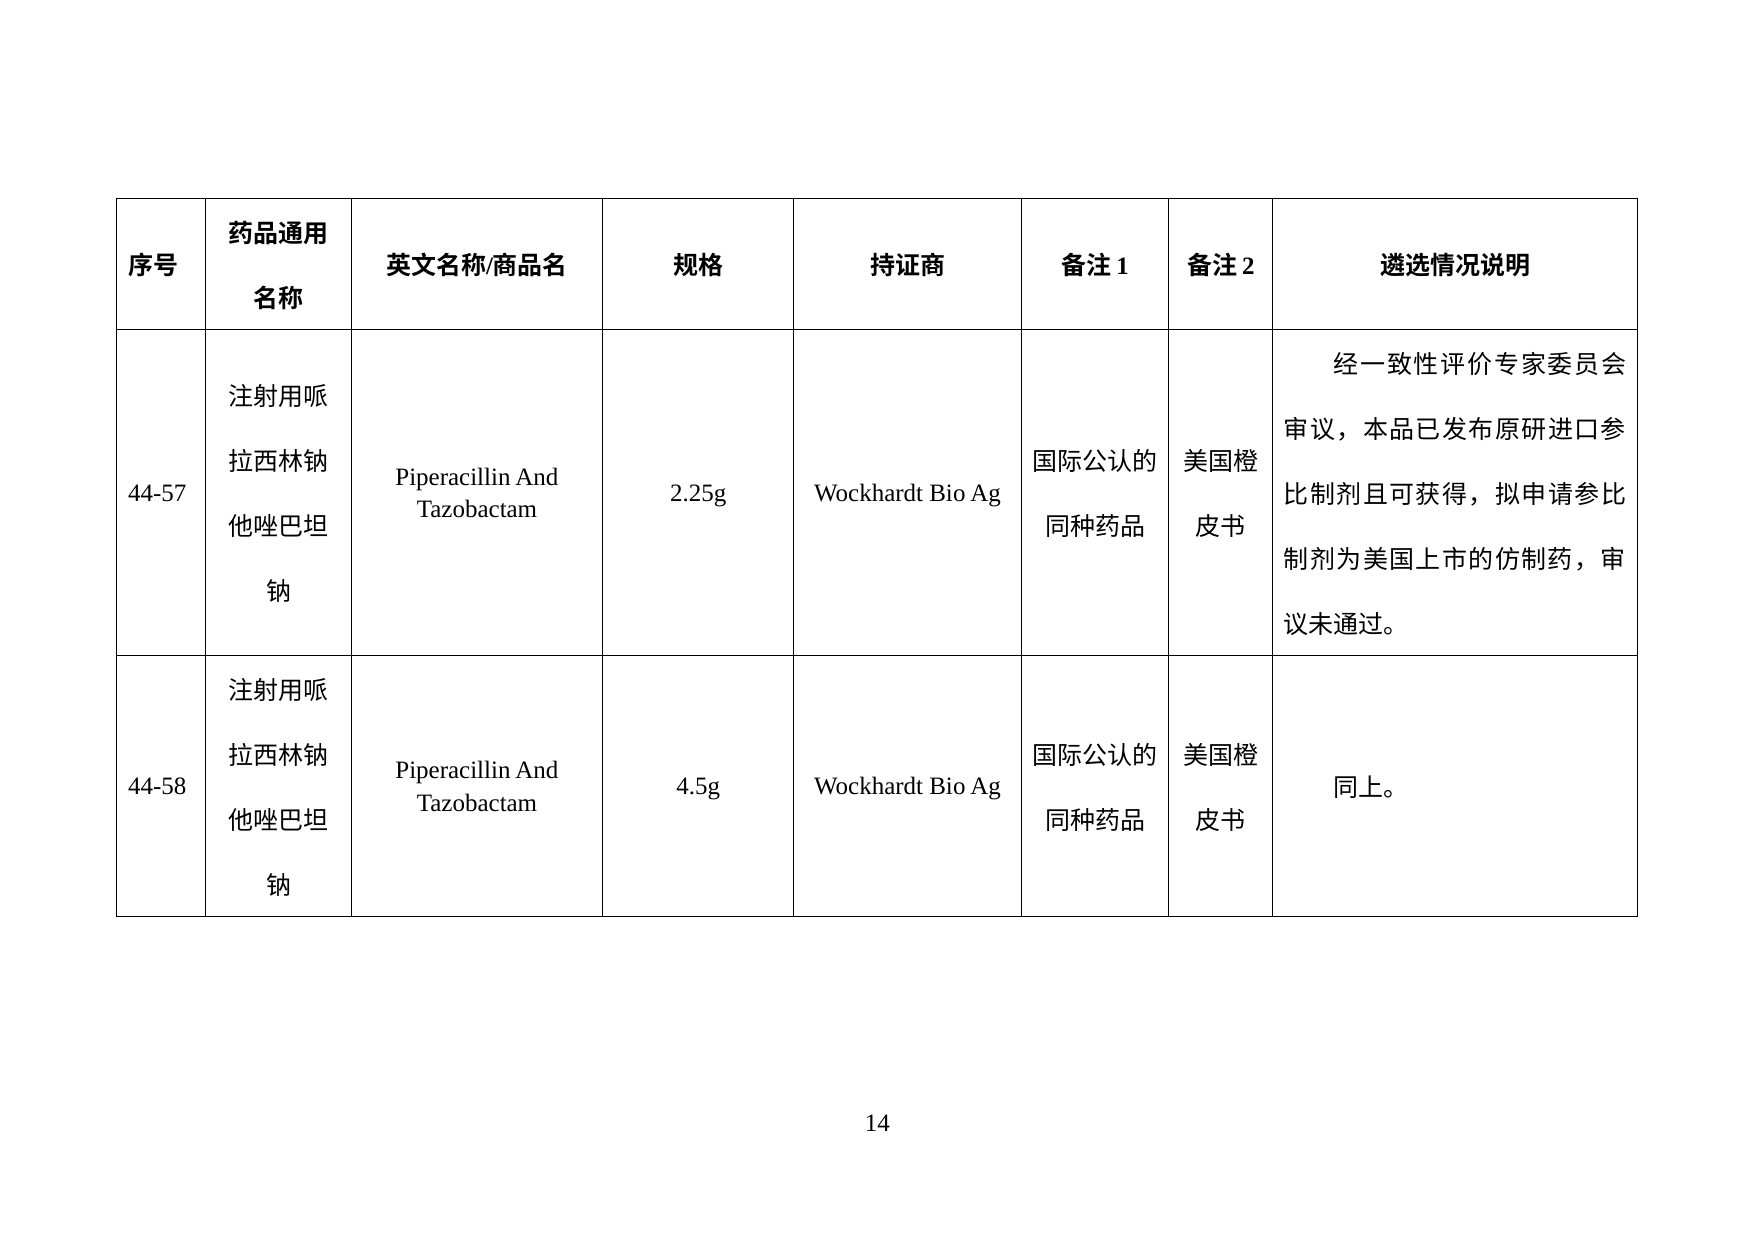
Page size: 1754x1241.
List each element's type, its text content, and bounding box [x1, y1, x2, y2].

table_cell 同上。 [1273, 656, 1637, 916]
table_cell 国际公认的同种药品 [1022, 656, 1168, 916]
table_header 规格 [603, 199, 793, 329]
table_cell 美国橙皮书 [1169, 330, 1272, 655]
table_cell [117, 656, 205, 916]
table_cell 美国橙皮书 [1169, 656, 1272, 916]
table_cell 注射用哌拉西林钠他唑巴坦钠 [206, 330, 351, 655]
table_header 备注1 [1022, 199, 1168, 329]
table_header 英文名称/商品名 [352, 199, 602, 329]
table_header 备注2 [1169, 199, 1272, 329]
table_cell 2.25g [603, 330, 793, 655]
table_cell 国际公认的同种药品 [1022, 330, 1168, 655]
table_header 遴选情况说明 [1273, 199, 1637, 329]
table_cell 4.5g [603, 656, 793, 916]
table_cell 经一致性评价专家委员会审议，本品已发布原研进口参比制剂且可获得，拟申请参比制剂为美国上市的仿制药，审议未通过。 [1273, 330, 1637, 655]
table_cell Wockhardt Bio Ag [794, 330, 1021, 655]
table_header 序号 [117, 199, 205, 329]
table_cell 注射用哌拉西林钠他唑巴坦钠 [206, 656, 351, 916]
table_header 药品通用名称 [206, 199, 351, 329]
table_cell Wockhardt Bio Ag [794, 656, 1021, 916]
table_cell Piperacillin And Tazobactam [352, 330, 602, 655]
table_cell [117, 330, 205, 655]
table_header 持证商 [794, 199, 1021, 329]
table_cell Piperacillin And Tazobactam [352, 656, 602, 916]
